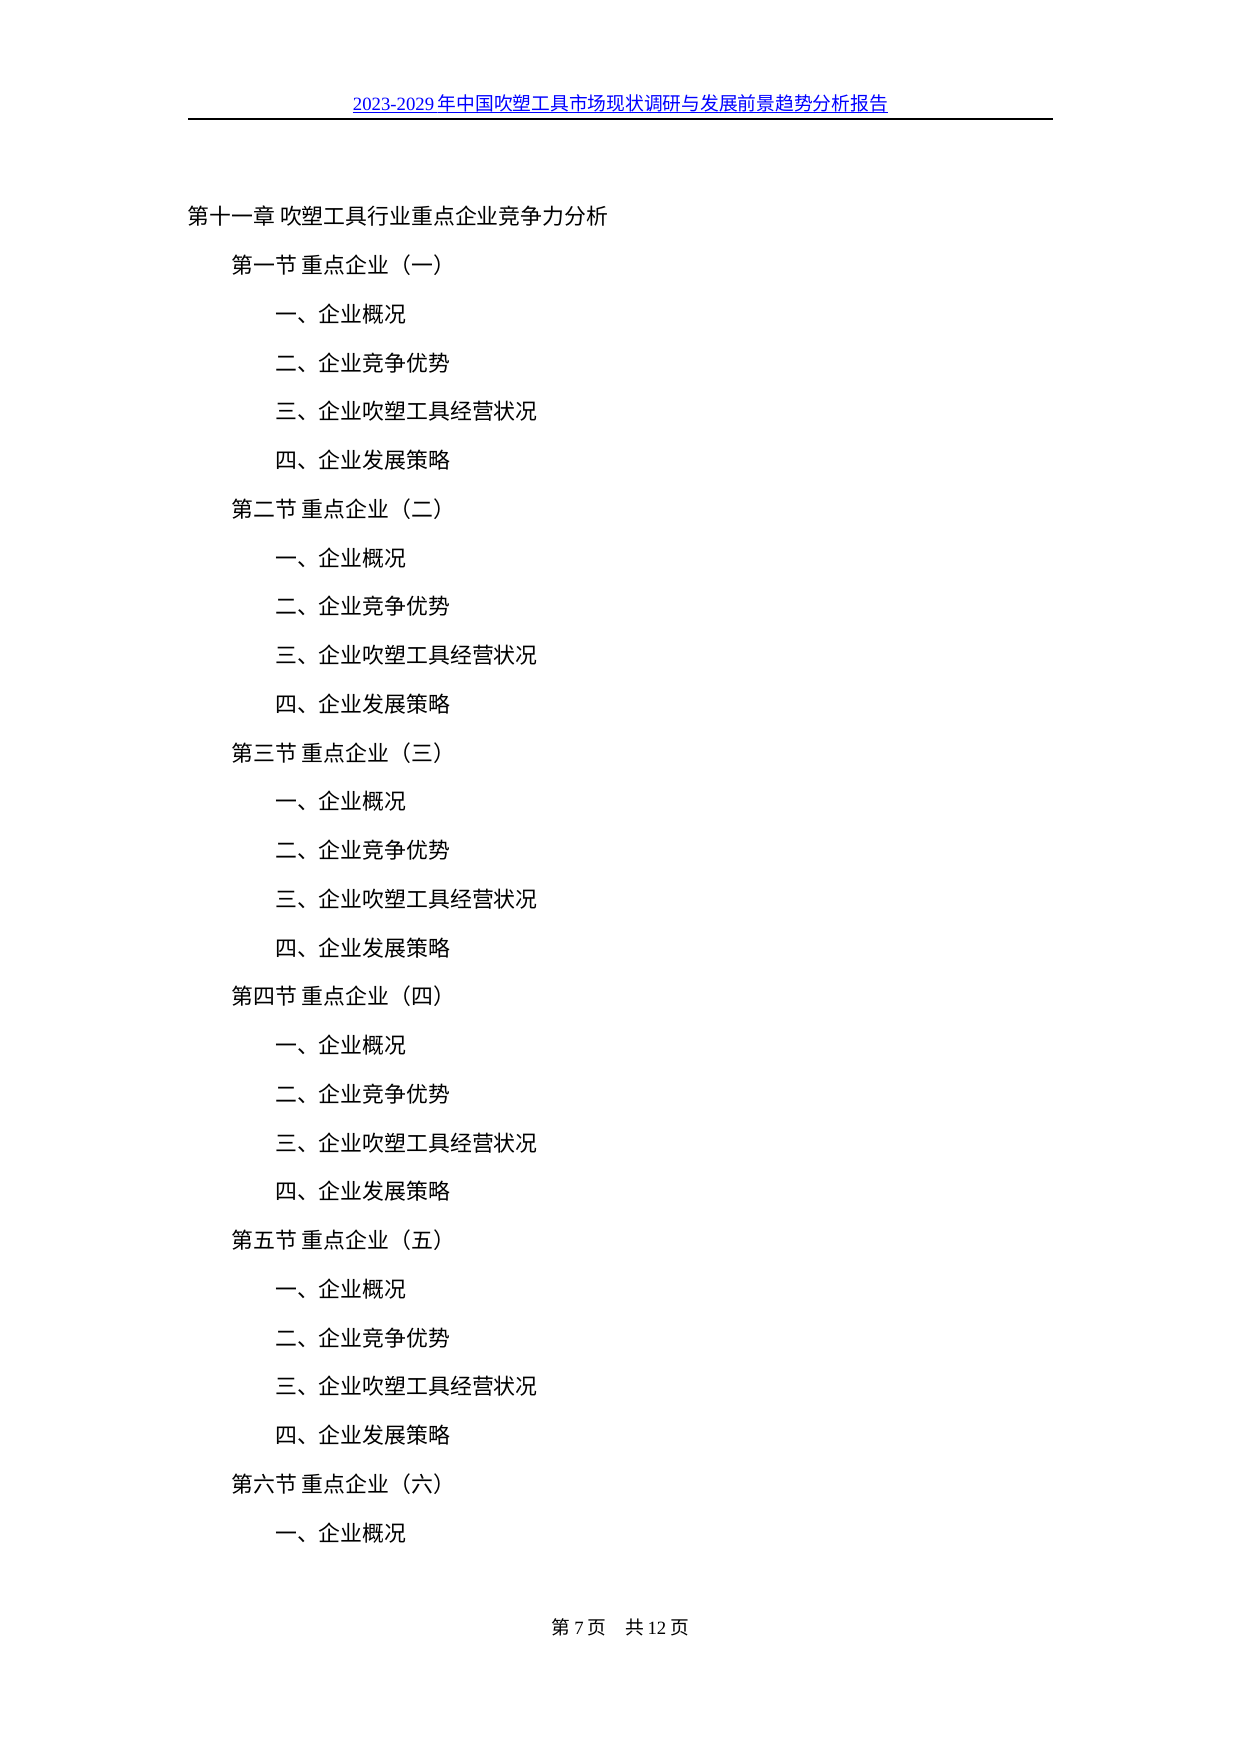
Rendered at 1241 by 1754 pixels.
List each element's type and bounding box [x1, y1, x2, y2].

text [187, 150, 1053, 1548]
